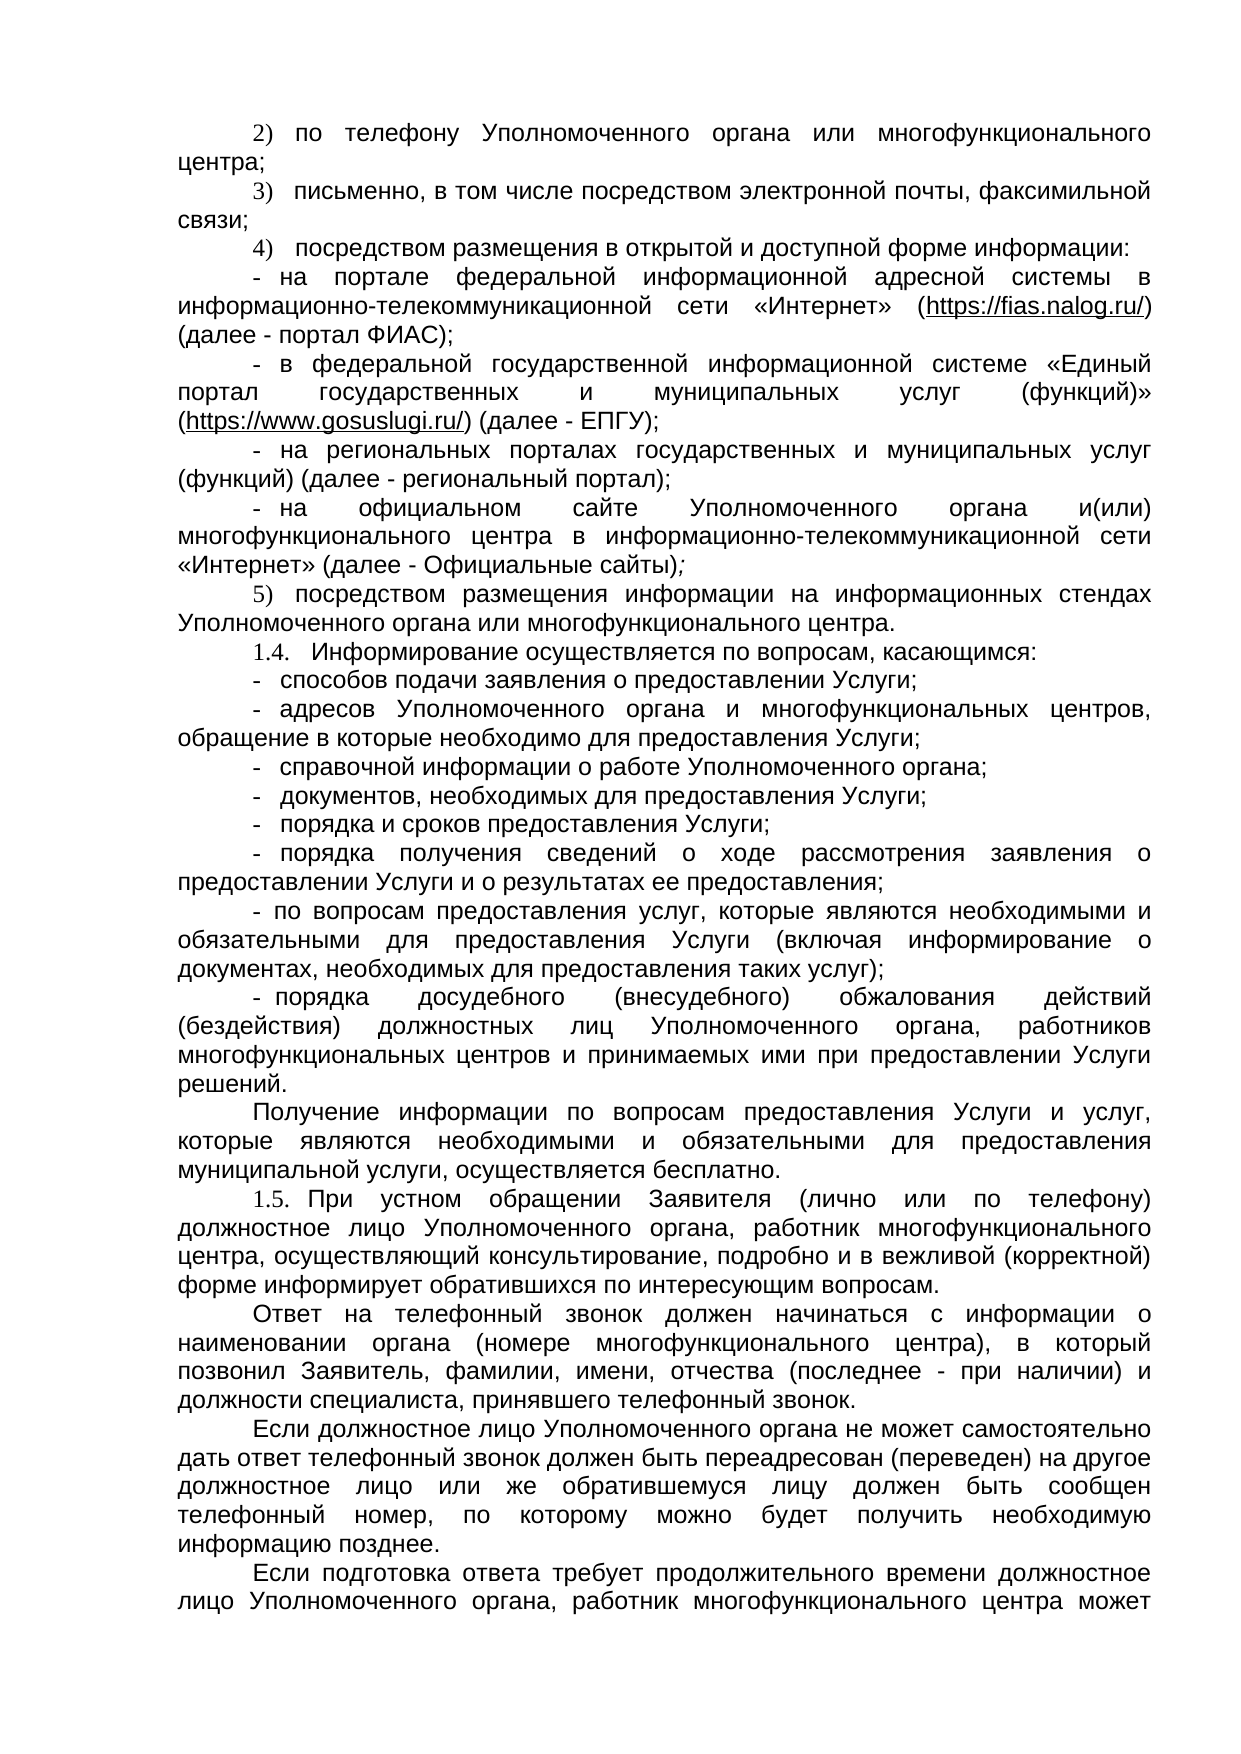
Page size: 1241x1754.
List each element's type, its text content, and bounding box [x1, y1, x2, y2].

list документов, необходимых для предоставления Услуги; [177, 781, 1152, 809]
list письменно, в том числе посредством электронной почты, факсимильной связи; [177, 176, 1152, 233]
list посредством размещения в открытой и доступной форме информации: [177, 233, 1152, 262]
list посредством размещения информации на информационных стендах Уполномоченного органа или многофункционального центра. [177, 579, 1152, 636]
list на региональных порталах государственных и муниципальных услуг (функций) (далее - региональный портал); [177, 435, 1152, 492]
list на официальном сайте Уполномоченного органа и(или) многофункционального центра в информационно-телекоммуникационной сети «Интернет» (далее - Официальные сайты); [177, 492, 1152, 579]
list способов подачи заявления о предоставлении Услуги; [177, 665, 1152, 694]
list по телефону Уполномоченного органа или многофункционального центра; [177, 118, 1152, 176]
list порядка досудебного (внесудебного) обжалования действий (бездействия) должностных лиц Уполномоченного органа, работников многофункциональных центров и принимаемых ими при предоставлении Услуги решений. [177, 982, 1152, 1097]
list адресов Уполномоченного органа и многофункциональных центров, обращение в которые необходимо для предоставления Услуги; [177, 694, 1152, 752]
list по вопросам предоставления услуг, которые являются необходимыми и обязательными для предоставления Услуги (включая информирование о документах, необходимых для предоставления таких услуг); [177, 896, 1152, 982]
list порядка получения сведений о ходе рассмотрения заявления о предоставлении Услуги и о результатах ее предоставления; [177, 838, 1152, 896]
list справочной информации о работе Уполномоченного органа; [177, 752, 1152, 781]
list Информирование осуществляется по вопросам, касающимся: [177, 636, 1152, 665]
text Получение информации по вопросам предоставления Услуги и услуг, которые являются необходимыми и обязательными для предоставления муниципальной услуги, осуществляется бесплатно. [177, 1097, 1152, 1184]
list При устном обращении Заявителя (лично или по телефону) должностное лицо Уполномоченного органа, работник многофункционального центра, осуществляющий консультирование, подробно и в вежливой (корректной) форме информирует обратившихся по интересующим вопросам. [177, 1184, 1152, 1299]
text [177, 1557, 1152, 1615]
list порядка и сроков предоставления Услуги; [177, 809, 1152, 838]
text Если должностное лицо Уполномоченного органа не может самостоятельно дать ответ телефонный звонок должен быть переадресован (переведен) на другое должностное лицо или же обратившемуся лицу должен быть сообщен телефонный номер, по которому можно будет получить необходимую информацию позднее. [177, 1414, 1152, 1557]
list в федеральной государственной информационной системе «Единый портал государственных и муниципальных услуг (функций)» (https://www.gosuslugi.ru/) (далее - ЕПГУ); [177, 348, 1152, 435]
list на портале федеральной информационной адресной системы в информационно-телекоммуникационной сети «Интернет» (https://fias.nalog.ru/) (далее - портал ФИАС); [177, 262, 1152, 348]
text Ответ на телефонный звонок должен начинаться с информации о наименовании органа (номере многофункционального центра), в который позвонил Заявитель, фамилии, имени, отчества (последнее - при наличии) и должности специалиста, принявшего телефонный звонок. [177, 1299, 1152, 1414]
